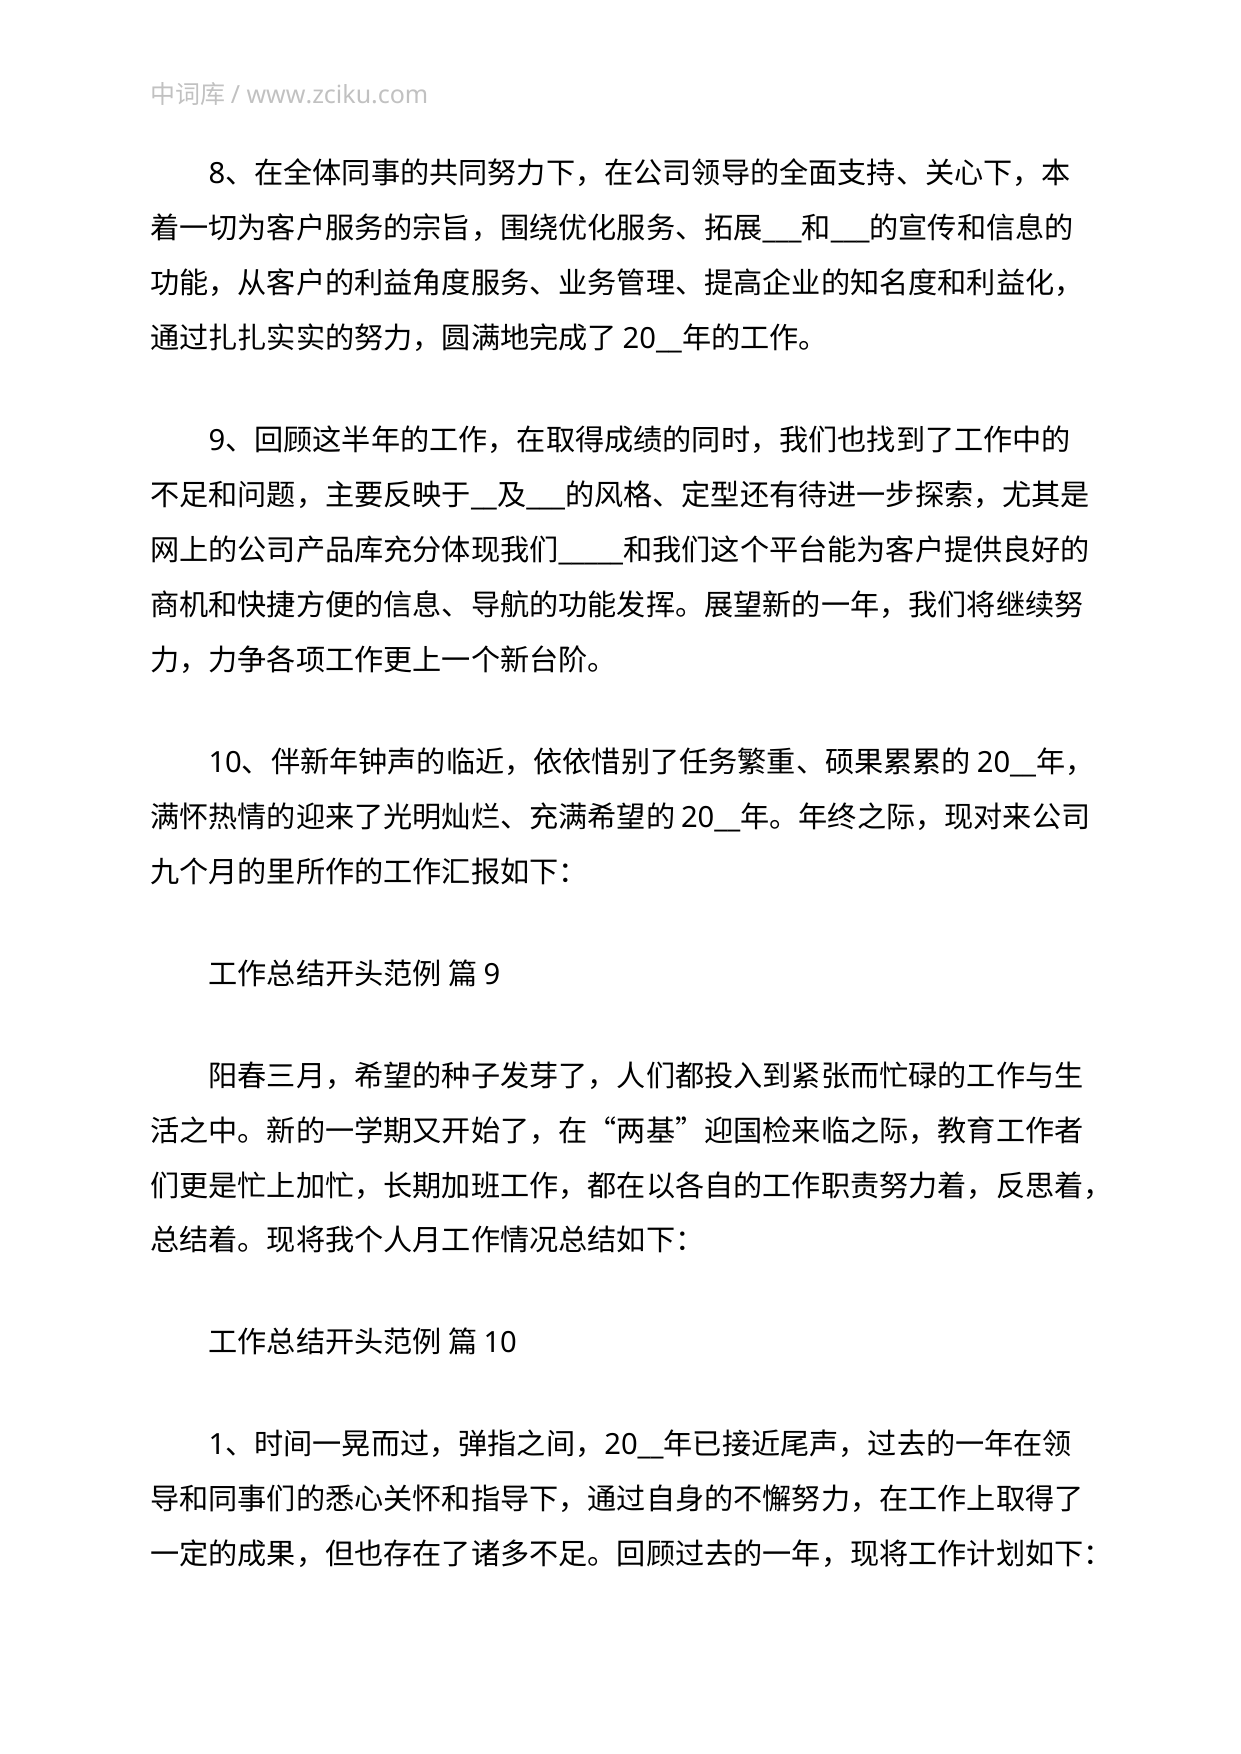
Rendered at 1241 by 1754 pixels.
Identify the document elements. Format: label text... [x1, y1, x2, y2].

text 10、伴新年钟声的临近，依依惜别了任务繁重、硕果累累的20__年，满怀热情的迎来了光明灿烂、充满希望的20__年。年终之际，现对来公司九个月的里所作的工作汇报如下： [150, 738, 1090, 891]
text 阳春三月，希望的种子发芽了，人们都投入到紧张而忙碌的工作与生活之中。新的一学期又开始了，在“两基”迎国检来临之际，教育工作者们更是忙上加忙，长期加班工作，都在以各自的工作职责努力着，反思着，总结着。现将我个人月工作情况总结如下： [150, 1052, 1090, 1259]
text 8、在全体同事的共同努力下，在公司领导的全面支持、关心下，本着一切为客户服务的宗旨，围绕优化服务、拓展___和___的宣传和信息的功能，从客户的利益角度服务、业务管理、提高企业的知名度和利益化，通过扎扎实实的努力，圆满地完成了20__年的工作。 [150, 150, 1090, 357]
text 9、回顾这半年的工作，在取得成绩的同时，我们也找到了工作中的不足和问题，主要反映于__及___的风格、定型还有待进一步探索，尤其是网上的公司产品库充分体现我们_____和我们这个平台能为客户提供良好的商机和快捷方便的信息、导航的功能发挥。展望新的一年，我们将继续努力，力争各项工作更上一个新台阶。 [150, 417, 1090, 679]
text 工作总结开头范例 篇9 [150, 950, 1090, 993]
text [150, 1421, 1090, 1573]
text 工作总结开头范例 篇10 [150, 1319, 1090, 1361]
